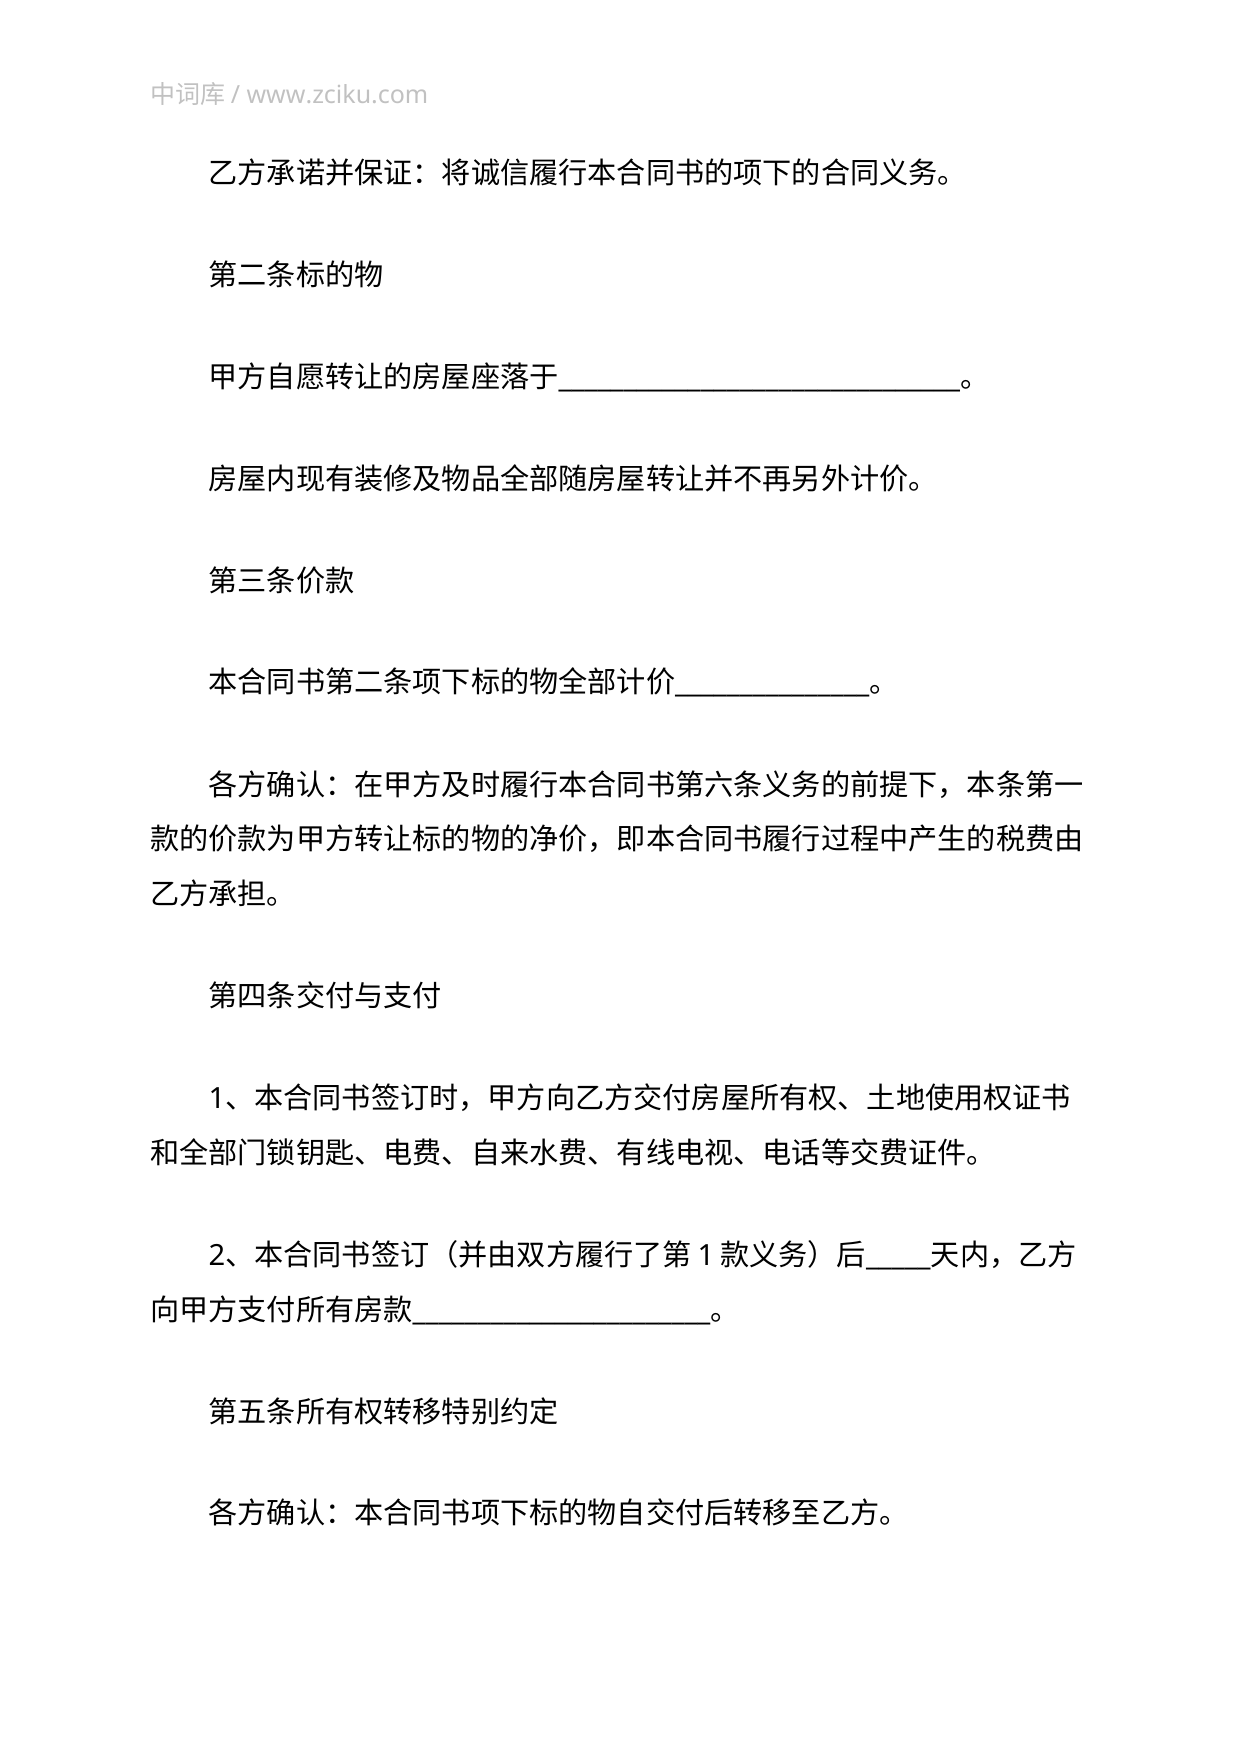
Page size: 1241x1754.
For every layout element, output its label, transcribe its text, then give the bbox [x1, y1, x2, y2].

text 第三条价款 [150, 557, 1090, 599]
text 第四条交付与支付 [150, 973, 1090, 1015]
text 甲方自愿转让的房屋座落于_______________________________。 [150, 353, 1090, 396]
text 各方确认：本合同书项下标的物自交付后转移至乙方。 [150, 1490, 1090, 1532]
text 本合同书第二条项下标的物全部计价_______________。 [150, 659, 1090, 701]
text 房屋内现有装修及物品全部随房屋转让并不再另外计价。 [150, 456, 1090, 498]
text 第五条所有权转移特别约定 [150, 1388, 1090, 1430]
text 第二条标的物 [150, 252, 1090, 294]
text 乙方承诺并保证：将诚信履行本合同书的项下的合同义务。 [150, 150, 1090, 192]
text 各方确认：在甲方及时履行本合同书第六条义务的前提下，本条第一款的价款为甲方转让标的物的净价，即本合同书履行过程中产生的税费由乙方承担。 [150, 761, 1090, 913]
text 2、本合同书签订（并由双方履行了第1款义务）后_____天内，乙方向甲方支付所有房款_______________________。 [150, 1231, 1090, 1328]
text 1、本合同书签订时，甲方向乙方交付房屋所有权、土地使用权证书和全部门锁钥匙、电费、自来水费、有线电视、电话等交费证件。 [150, 1074, 1090, 1172]
